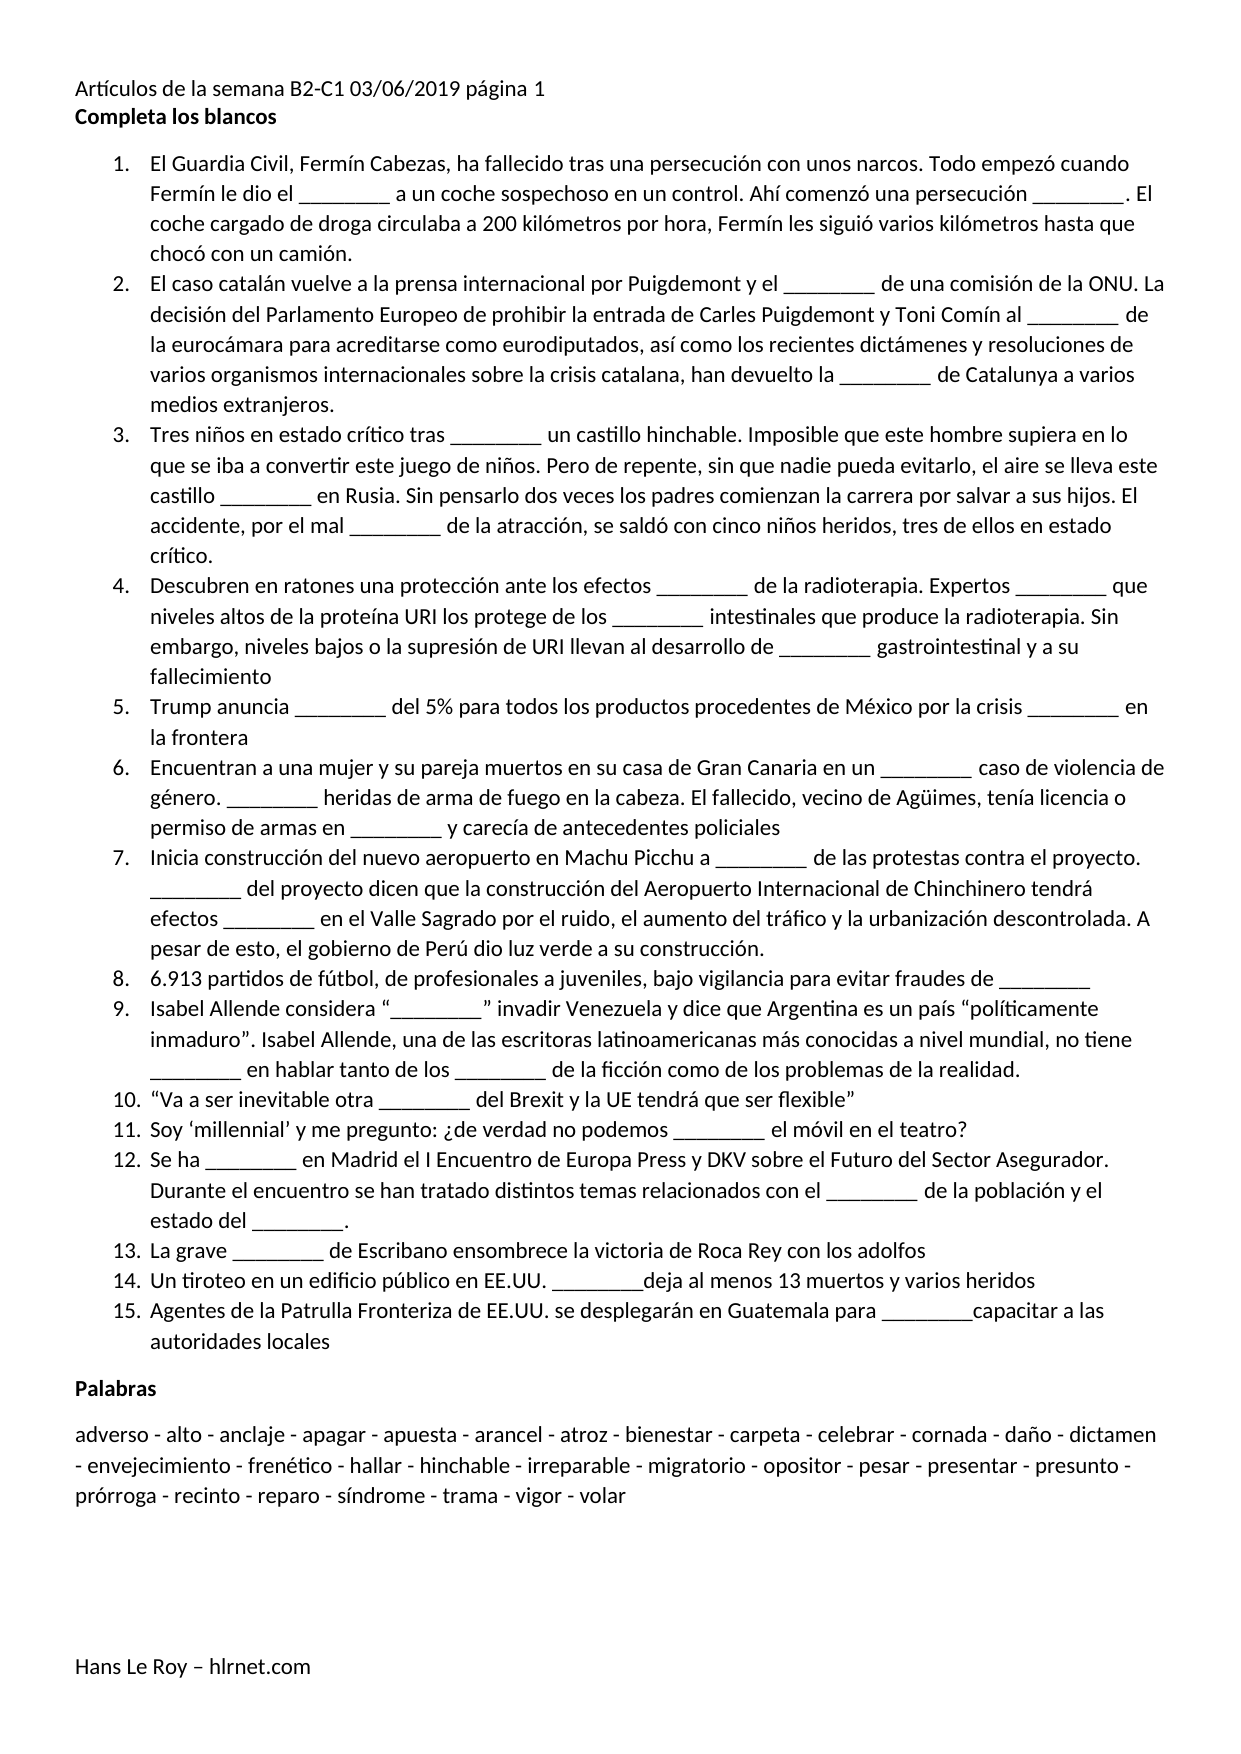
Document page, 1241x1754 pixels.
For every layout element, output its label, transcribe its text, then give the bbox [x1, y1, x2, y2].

list Soy ‘millennial’ y me pregunto: ¿de verdad no podemos ________apagar el móvil en el teatro? [112, 1115, 1165, 1143]
list Tres niños en estado crítico tras ________volar un castillo hinchable. Imposible que este hombre supiera en lo que se iba a convertir este juego de niños. Pero de repente, sin que nadie pueda evitarlo, el aire se lleva este castillo ________hinchable en Rusia. Sin pensarlo dos veces los padres comienzan la carrera por salvar a sus hijos. El accidente, por el mal ________anclaje de la atracción, se saldó con cinco niños heridos, tres de ellos en estado crítico. [112, 421, 1165, 569]
list El caso catalán vuelve a la prensa internacional por Puigdemont y el ________dictamen de una comisión de la ONU. La decisión del Parlamento Europeo de prohibir la entrada de Carles Puigdemont y Toni Comín al ________recinto de la eurocámara para acreditarse como eurodiputados, así como los recientes dictámenes y resoluciones de varios organismos internacionales sobre la crisis catalana, han devuelto la ________carpeta de Catalunya a varios medios extranjeros. [112, 269, 1165, 418]
list Inicia construcción del nuevo aeropuerto en Machu Picchu a ________pesar de las protestas contra el proyecto. ________Opositores del proyecto dicen que la construcción del Aeropuerto Internacional de Chinchinero tendrá efectos ________irreparables en el Valle Sagrado por el ruido, el aumento del tráfico y la urbanización descontrolada. A pesar de esto, el gobierno de Perú dio luz verde a su construcción. [112, 843, 1165, 962]
list “Va a ser inevitable otra ________prórroga del Brexit y la UE tendrá que ser flexible” [112, 1085, 1165, 1113]
list 6.913 partidos de fútbol, de profesionales a juveniles, bajo vigilancia para evitar fraudes de ________apuestas [112, 964, 1165, 992]
list La grave ________cornada de Escribano ensombrece la victoria de Roca Rey con los adolfos [112, 1236, 1165, 1264]
list Isabel Allende considera “________atroz” invadir Venezuela y dice que Argentina es un país “políticamente inmaduro”. Isabel Allende, una de las escritoras latinoamericanas más conocidas a nivel mundial, no tiene ________reparos en hablar tanto de los ________tramas de la ficción como de los problemas de la realidad. [112, 994, 1165, 1083]
list Se ha ________celebrado en Madrid el I Encuentro de Europa Press y DKV sobre el Futuro del Sector Asegurador. Durante el encuentro se han tratado distintos temas relacionados con el ________envejecimiento de la población y el estado del ________bienestar. [112, 1146, 1165, 1234]
list Un tiroteo en un edificio público en EE.UU. ________deja al menos 13 muertos y varios heridos [112, 1266, 1165, 1294]
list El Guardia Civil, Fermín Cabezas, ha fallecido tras una persecución con unos narcos. Todo empezó cuando Fermín le dio el ________alto a un coche sospechoso en un control. Ahí comenzó una persecución ________frenética. El coche cargado de droga circulaba a 200 kilómetros por hora, Fermín les siguió varios kilómetros hasta que chocó con un camión. [112, 149, 1165, 267]
text Palabras [75, 1374, 1165, 1402]
list Descubren en ratones una protección ante los efectos ________adversos de la radioterapia. Expertos ________hallan que niveles altos de la proteína URI los protege de los ________daños intestinales que produce la radioterapia. Sin embargo, niveles bajos o la supresión de URI llevan al desarrollo de ________síndrome gastrointestinal y a su fallecimiento [112, 572, 1165, 690]
text Completa los blancos [75, 102, 1165, 130]
text adverso - alto - anclaje - apagar - apuesta - arancel - atroz - bienestar - carpeta - celebrar - cornada - daño - dictamen - envejecimiento - frenético - hallar - hinchable - irreparable - migratorio - opositor - pesar - presentar - presunto - prórroga - recinto - reparo - síndrome - trama - vigor - volar [75, 1421, 1165, 1509]
list Trump anuncia ________aranceles del 5% para todos los productos procedentes de México por la crisis ________migratoria en la frontera [112, 692, 1165, 751]
list Agentes de la Patrulla Fronteriza de EE.UU. se desplegarán en Guatemala para ________capacitar a las autoridades locales [112, 1297, 1165, 1355]
list Encuentran a una mujer y su pareja muertos en su casa de Gran Canaria en un ________presunto caso de violencia de género. ________Presentaban heridas de arma de fuego en la cabeza. El fallecido, vecino de Agüimes, tenía licencia o permiso de armas en ________vigor y carecía de antecedentes policiales [112, 753, 1165, 841]
